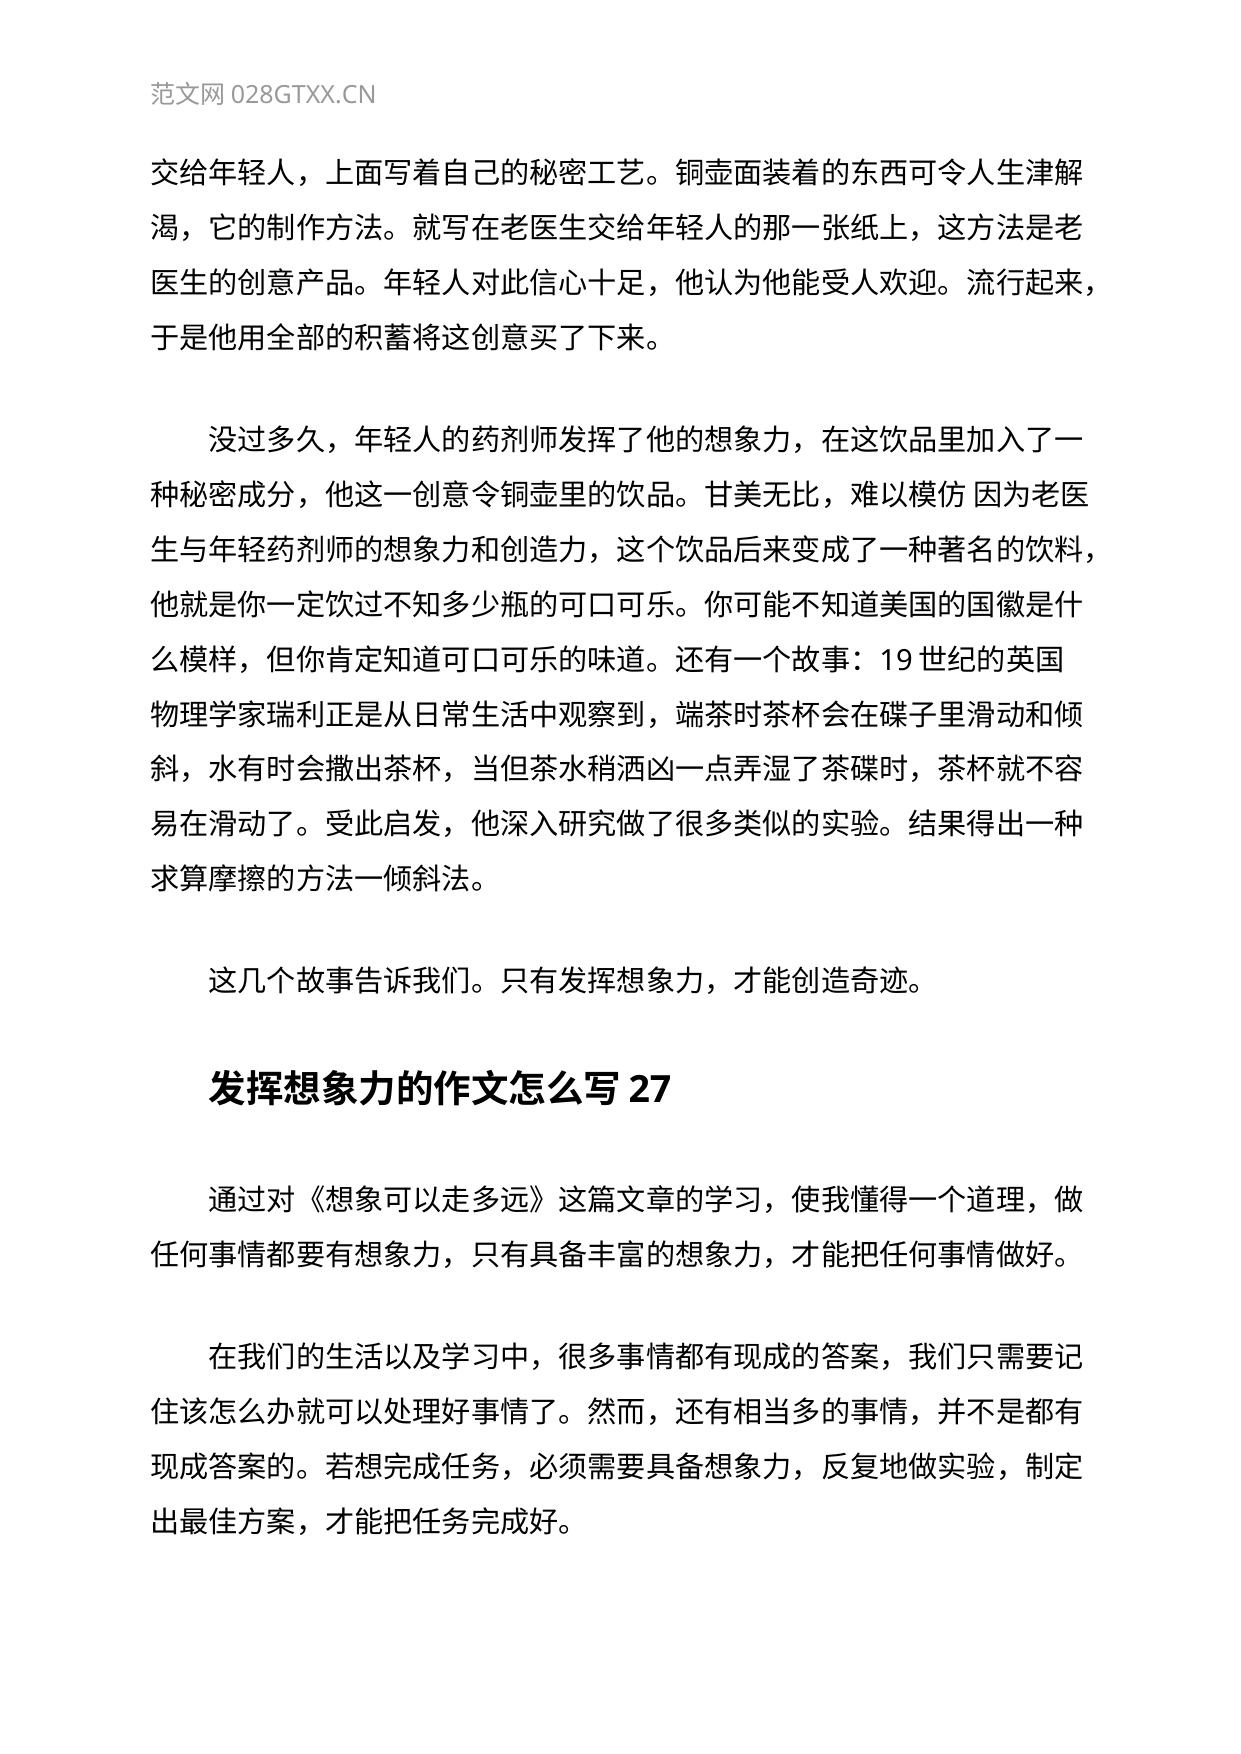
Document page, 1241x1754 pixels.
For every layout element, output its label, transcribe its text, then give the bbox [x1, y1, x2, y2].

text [150, 150, 1090, 357]
text 没过多久，年轻人的药剂师发挥了他的想象力，在这饮品里加入了一种秘密成分，他这一创意令铜壶里的饮品。甘美无比，难以模仿 因为老医生与年轻药剂师的想象力和创造力，这个饮品后来变成了一种著名的饮料，他就是你一定饮过不知多少瓶的可口可乐。你可能不知道美国的国徽是什么模样，但你肯定知道可口可乐的味道。还有一个故事：19世纪的英国物理学家瑞利正是从日常生活中观察到，端茶时茶杯会在碟子里滑动和倾斜，水有时会撒出茶杯，当但茶水稍洒凶一点弄湿了茶碟时，茶杯就不容易在滑动了。受此启发，他深入研究做了很多类似的实验。结果得出一种求算摩擦的方法一倾斜法。 [150, 416, 1090, 898]
text 通过对《想象可以走多远》这篇文章的学习，使我懂得一个道理，做任何事情都要有想象力，只有具备丰富的想象力，才能把任何事情做好。 [150, 1177, 1090, 1274]
text 在我们的生活以及学习中，很多事情都有现成的答案，我们只需要记住该怎么办就可以处理好事情了。然而，还有相当多的事情，并不是都有现成答案的。若想完成任务，必须需要具备想象力，反复地做实验，制定出最佳方案，才能把任务完成好。 [150, 1333, 1090, 1541]
text 发挥想象力的作文怎么写27 [150, 1059, 1090, 1114]
text 这几个故事告诉我们。只有发挥想象力，才能创造奇迹。 [150, 957, 1090, 1000]
